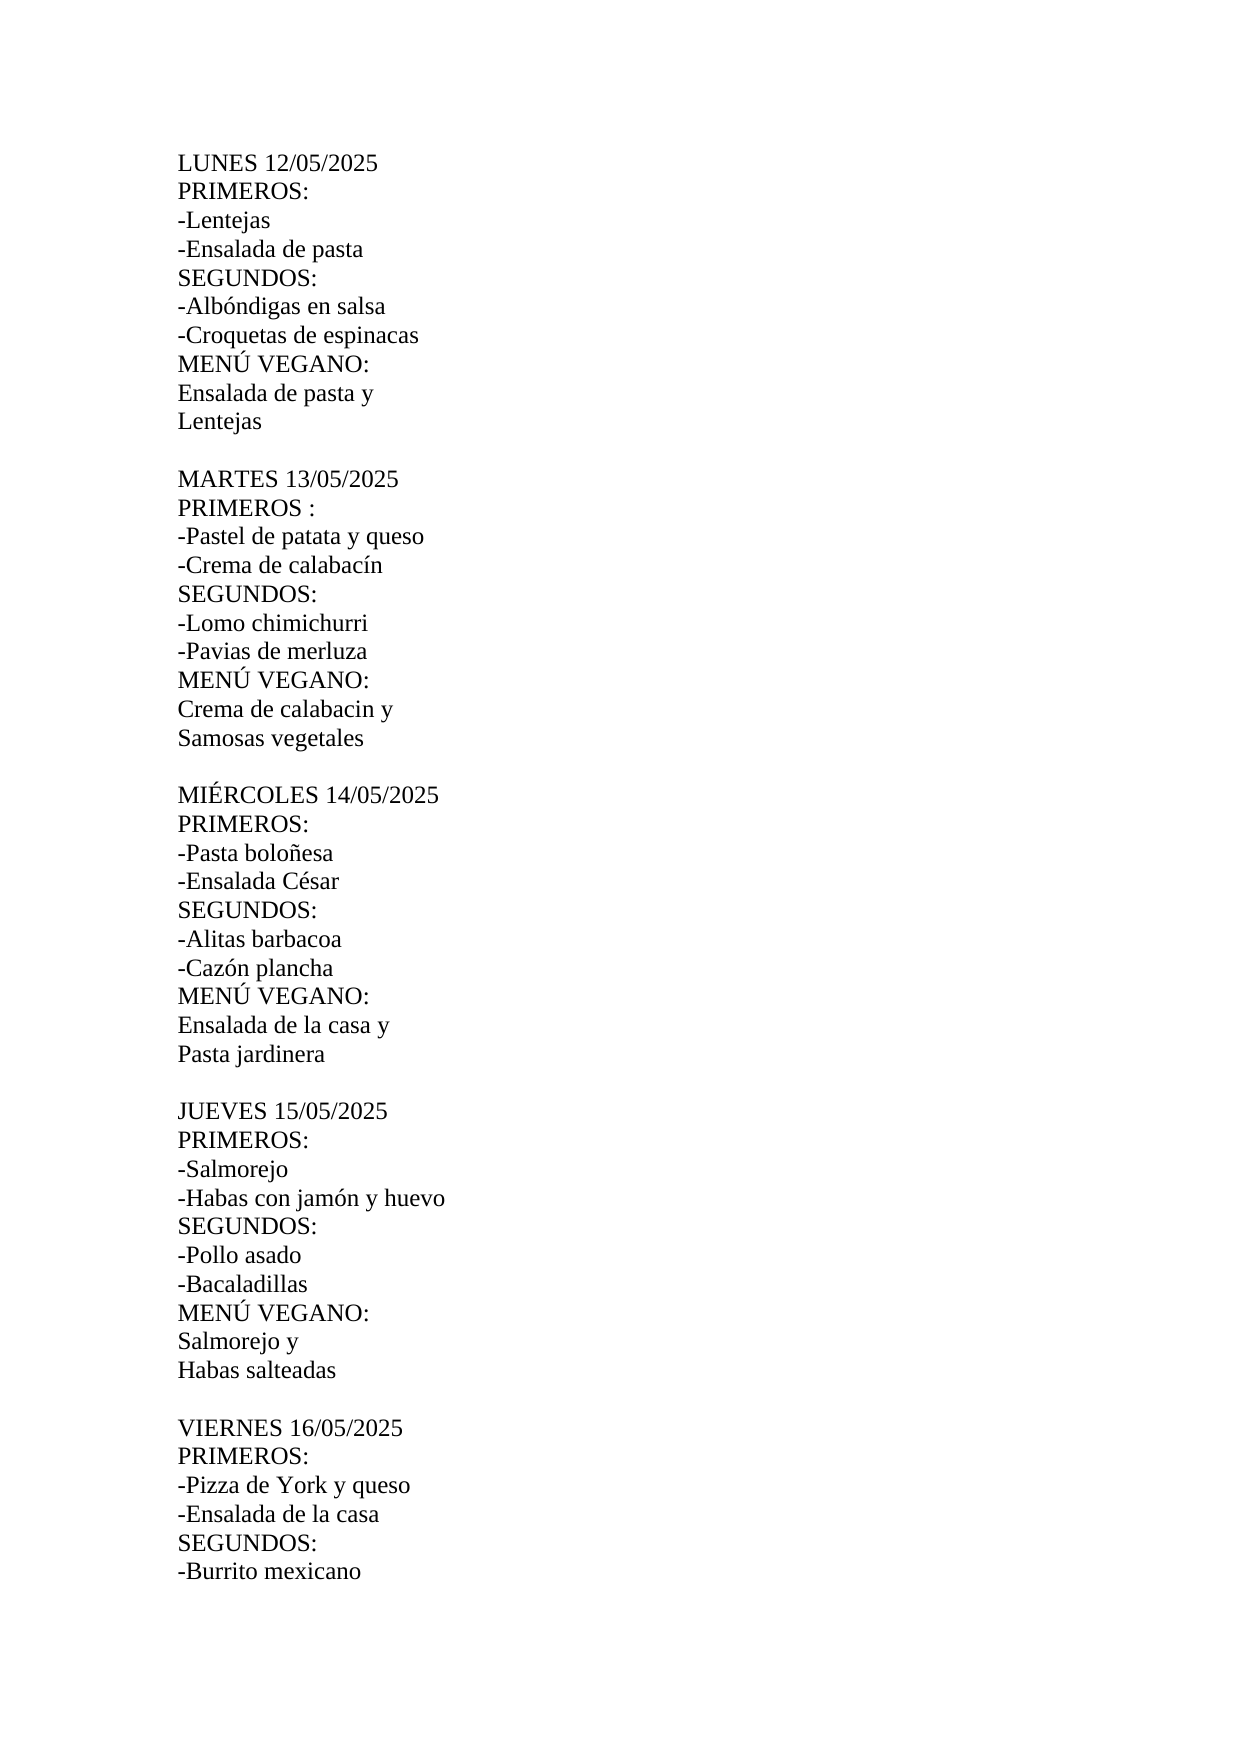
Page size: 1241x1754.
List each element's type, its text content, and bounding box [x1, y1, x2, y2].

text -Ensalada de pasta [177, 234, 1063, 263]
text PRIMEROS: [177, 176, 1063, 205]
text SEGUNDOS: [177, 1528, 1063, 1556]
text PRIMEROS: [177, 1441, 1063, 1470]
text -Croquetas de espinacas [177, 320, 1063, 349]
text MENÚ VEGANO: [177, 665, 1063, 694]
text -Alitas barbacoa [177, 924, 1063, 953]
text SEGUNDOS: [177, 263, 1063, 291]
text MIÉRCOLES 14/05/2025 [177, 780, 1063, 809]
text -Cazón plancha [177, 953, 1063, 981]
text -Lentejas [177, 205, 1063, 234]
text -Ensalada de la casa [177, 1499, 1063, 1528]
text PRIMEROS: [177, 1125, 1063, 1154]
text -Lomo chimichurri [177, 608, 1063, 636]
text -Salmorejo [177, 1154, 1063, 1183]
text -Burrito mexicano [177, 1556, 1063, 1585]
text -Pasta boloñesa [177, 838, 1063, 866]
text Pasta jardinera [177, 1039, 1063, 1068]
text VIERNES 16/05/2025 [177, 1413, 1063, 1441]
text Lentejas [177, 406, 1063, 435]
text Samosas vegetales [177, 723, 1063, 751]
text -Crema de calabacín [177, 550, 1063, 579]
text LUNES 12/05/2025 [177, 148, 1063, 176]
text -Habas con jamón y huevo [177, 1183, 1063, 1211]
text PRIMEROS: [177, 809, 1063, 838]
text Ensalada de la casa y [177, 1010, 1063, 1039]
text Habas salteadas [177, 1355, 1063, 1384]
text -Pollo asado [177, 1240, 1063, 1269]
text Salmorejo y [177, 1326, 1063, 1355]
text SEGUNDOS: [177, 1211, 1063, 1240]
text Ensalada de pasta y [177, 378, 1063, 406]
text MENÚ VEGANO: [177, 349, 1063, 378]
text MENÚ VEGANO: [177, 1298, 1063, 1326]
text -Albóndigas en salsa [177, 291, 1063, 320]
text -Pastel de patata y queso [177, 521, 1063, 550]
text -Pavias de merluza [177, 636, 1063, 665]
text SEGUNDOS: [177, 579, 1063, 608]
text PRIMEROS : [177, 493, 1063, 521]
text SEGUNDOS: [177, 895, 1063, 924]
text JUEVES 15/05/2025 [177, 1096, 1063, 1125]
text MENÚ VEGANO: [177, 981, 1063, 1010]
text -Bacaladillas [177, 1269, 1063, 1298]
text -Pizza de York y queso [177, 1470, 1063, 1499]
text -Ensalada César [177, 866, 1063, 895]
text Crema de calabacin y [177, 694, 1063, 723]
text MARTES 13/05/2025 [177, 464, 1063, 493]
